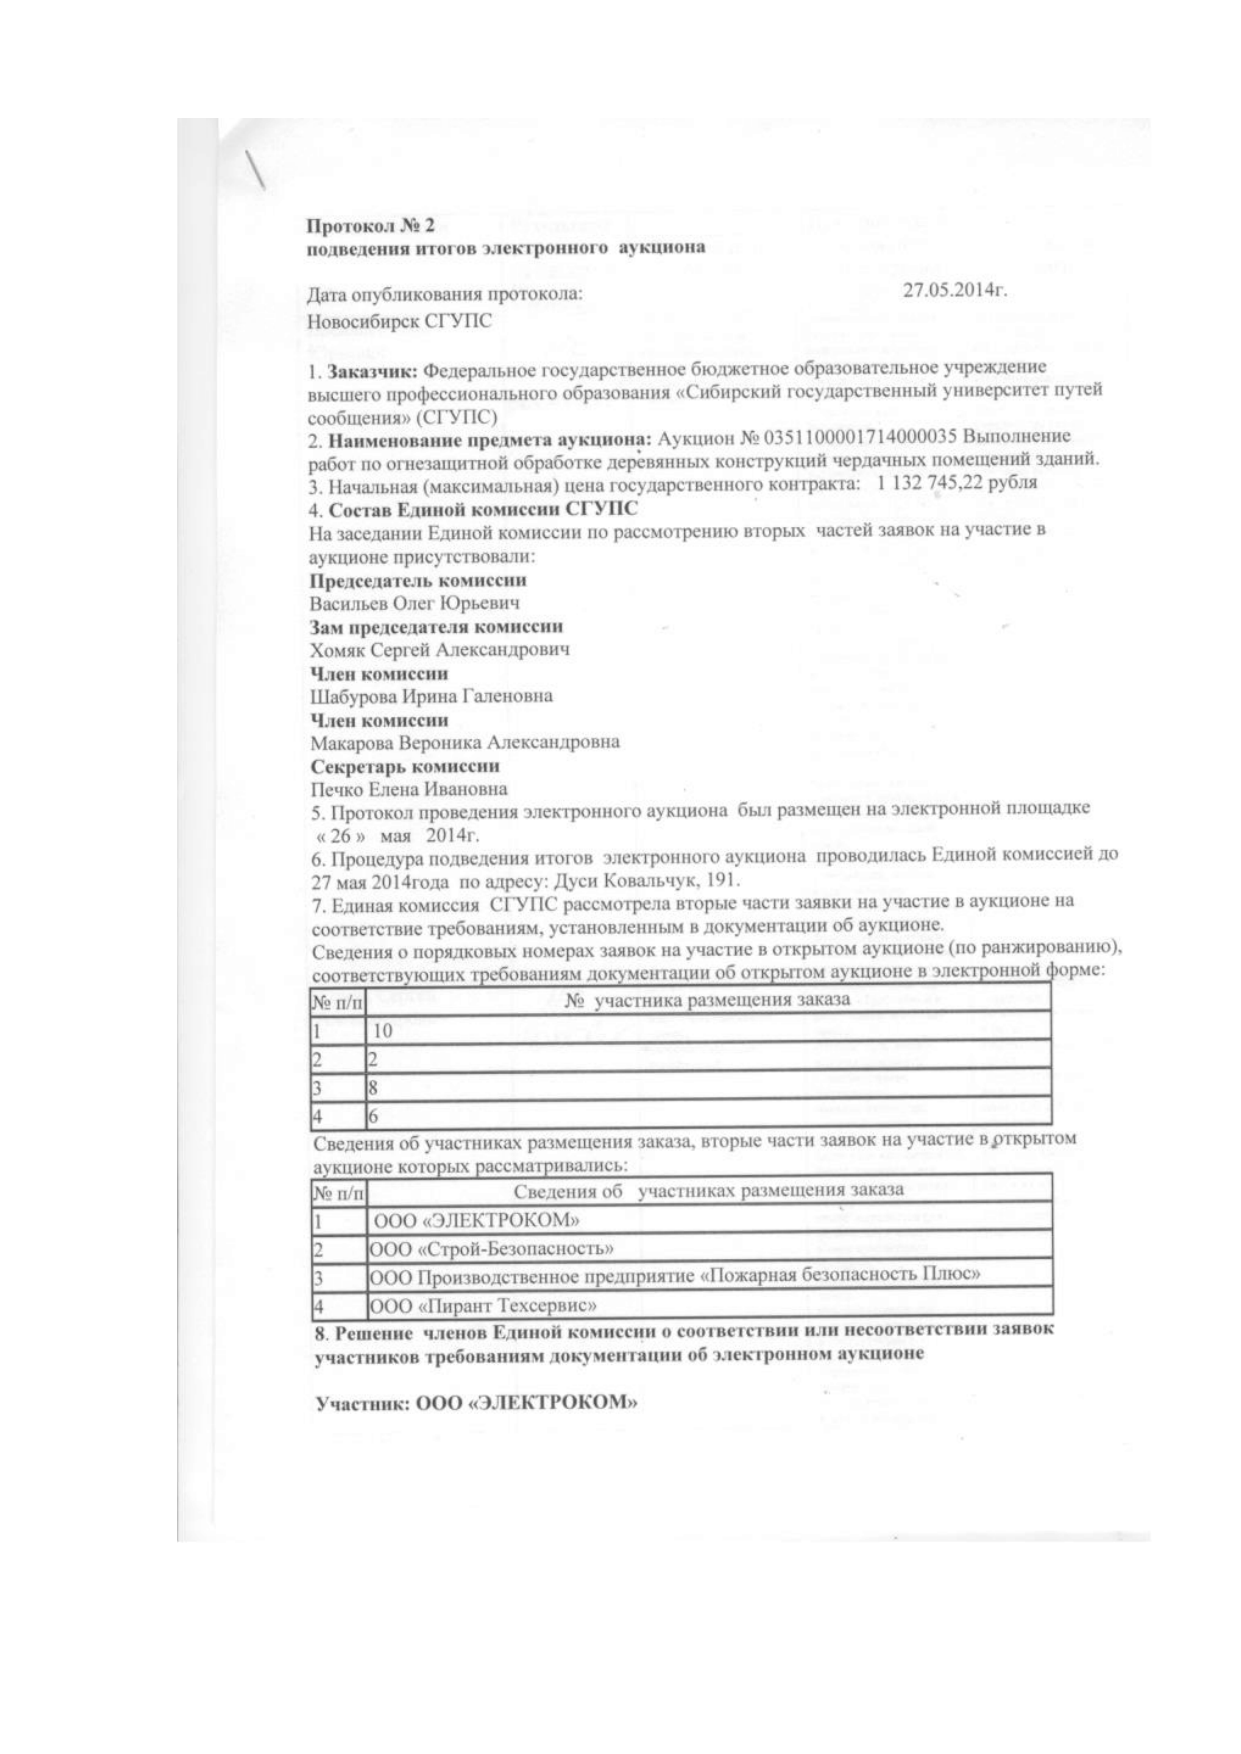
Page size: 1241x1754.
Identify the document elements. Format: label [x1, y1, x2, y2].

picture [177, 118, 1152, 1543]
